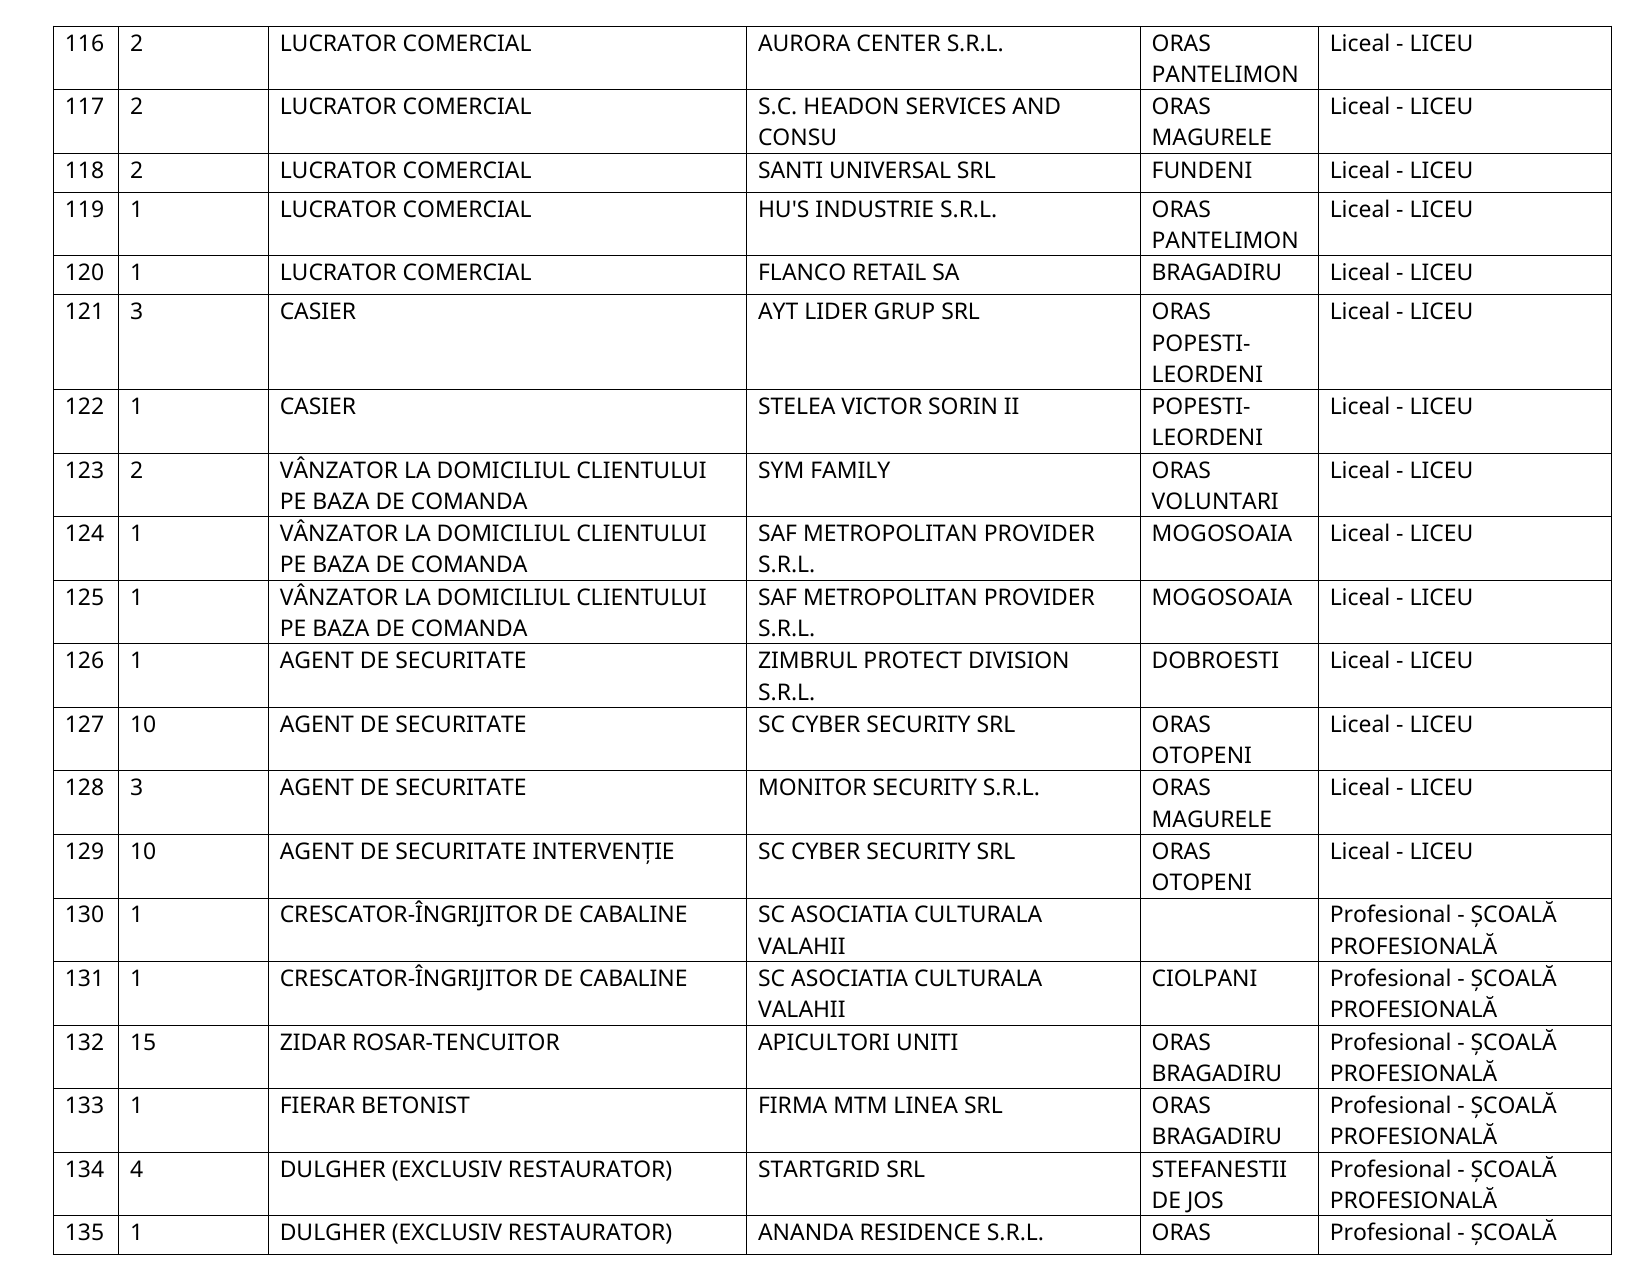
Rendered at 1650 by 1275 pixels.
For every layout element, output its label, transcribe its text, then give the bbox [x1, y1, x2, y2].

table_cell Liceal - LICEU [1319, 708, 1611, 770]
table_cell CASIER [269, 390, 746, 453]
table_cell 2 [119, 27, 268, 89]
table_cell ORAS MAGURELE [1141, 771, 1318, 834]
table_cell VÂNZATOR LA DOMICILIUL CLIENTULUI PE BAZA DE COMANDA [269, 517, 746, 580]
table_cell Liceal - LICEU [1319, 256, 1611, 294]
table_cell S.C. HEADON SERVICES AND CONSU [747, 90, 1140, 153]
table_cell Liceal - LICEU [1319, 154, 1611, 192]
table_cell Liceal - LICEU [1319, 454, 1611, 516]
table_cell 1 [119, 193, 268, 255]
table_cell Liceal - LICEU [1319, 193, 1611, 255]
table_cell 129 [54, 835, 118, 897]
table_cell ORAS POPESTI-LEORDENI [1141, 295, 1318, 389]
table_cell ZIDAR ROSAR-TENCUITOR [269, 1026, 746, 1088]
table_cell Liceal - LICEU [1319, 295, 1611, 389]
table_cell FIERAR BETONIST [269, 1089, 746, 1152]
table_cell 116 [54, 27, 118, 89]
table_cell 2 [119, 454, 268, 516]
table_cell 118 [54, 154, 118, 192]
table_cell FLANCO RETAIL SA [747, 256, 1140, 294]
table_cell AURORA CENTER S.R.L. [747, 27, 1140, 89]
table_cell ORAS OTOPENI [1141, 835, 1318, 897]
table_cell ORAS BRAGADIRU [1141, 1089, 1318, 1152]
table_cell Liceal - LICEU [1319, 644, 1611, 707]
table_cell 2 [119, 154, 268, 192]
table_cell FUNDENI [1141, 154, 1318, 192]
table_cell 4 [119, 1153, 268, 1215]
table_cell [1141, 1216, 1318, 1254]
table_cell 134 [54, 1153, 118, 1215]
table_cell ORAS PANTELIMON [1141, 27, 1318, 89]
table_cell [1319, 1216, 1611, 1254]
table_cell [747, 1216, 1140, 1254]
table_cell Profesional - ȘCOALĂ PROFESIONALĂ [1319, 1026, 1611, 1088]
table_cell STEFANESTII DE JOS [1141, 1153, 1318, 1215]
table_cell 10 [119, 708, 268, 770]
table_cell LUCRATOR COMERCIAL [269, 90, 746, 153]
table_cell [1319, 1153, 1611, 1215]
table_cell VÂNZATOR LA DOMICILIUL CLIENTULUI PE BAZA DE COMANDA [269, 454, 746, 516]
table_cell 120 [54, 256, 118, 294]
table_cell Liceal - LICEU [1319, 390, 1611, 453]
table_cell CIOLPANI [1141, 962, 1318, 1024]
table_cell MONITOR SECURITY S.R.L. [747, 771, 1140, 834]
table_cell POPESTI-LEORDENI [1141, 390, 1318, 453]
table_cell ZIMBRUL PROTECT DIVISION S.R.L. [747, 644, 1140, 707]
table_cell 121 [54, 295, 118, 389]
table_cell 128 [54, 771, 118, 834]
table_cell LUCRATOR COMERCIAL [269, 256, 746, 294]
table_cell 126 [54, 644, 118, 707]
table_cell Liceal - LICEU [1319, 835, 1611, 897]
table_cell SAF METROPOLITAN PROVIDER S.R.L. [747, 517, 1140, 580]
table_cell 132 [54, 1026, 118, 1088]
table_cell Liceal - LICEU [1319, 771, 1611, 834]
table_cell 119 [54, 193, 118, 255]
table_cell STARTGRID SRL [747, 1153, 1140, 1215]
table_cell AYT LIDER GRUP SRL [747, 295, 1140, 389]
table_cell FIRMA MTM LINEA SRL [747, 1089, 1140, 1152]
table_cell Liceal - LICEU [1319, 517, 1611, 580]
table_cell 131 [54, 962, 118, 1024]
table_cell SC ASOCIATIA CULTURALA VALAHII [747, 962, 1140, 1024]
table_cell SANTI UNIVERSAL SRL [747, 154, 1140, 192]
table_cell CASIER [269, 295, 746, 389]
table_cell LUCRATOR COMERCIAL [269, 154, 746, 192]
table_cell 1 [119, 390, 268, 453]
table_cell SC CYBER SECURITY SRL [747, 708, 1140, 770]
table_cell DOBROESTI [1141, 644, 1318, 707]
table_cell AGENT DE SECURITATE [269, 644, 746, 707]
table_cell 135 [54, 1216, 118, 1254]
table_cell 10 [119, 835, 268, 897]
table_cell 1 [119, 644, 268, 707]
table_cell Liceal - LICEU [1319, 27, 1611, 89]
table_cell 130 [54, 899, 118, 961]
table_cell VÂNZATOR LA DOMICILIUL CLIENTULUI PE BAZA DE COMANDA [269, 581, 746, 643]
table_cell LUCRATOR COMERCIAL [269, 27, 746, 89]
table_cell MOGOSOAIA [1141, 581, 1318, 643]
table_cell BRAGADIRU [1141, 256, 1318, 294]
table_cell 125 [54, 581, 118, 643]
table_cell 1 [119, 899, 268, 961]
table_cell Liceal - LICEU [1319, 581, 1611, 643]
table_cell 1 [119, 1089, 268, 1152]
table_cell CRESCATOR-ÎNGRIJITOR DE CABALINE [269, 899, 746, 961]
table_cell SC CYBER SECURITY SRL [747, 835, 1140, 897]
table_cell 123 [54, 454, 118, 516]
table_cell 3 [119, 295, 268, 389]
table_cell LUCRATOR COMERCIAL [269, 193, 746, 255]
table_cell 1 [119, 1216, 268, 1254]
table_cell Profesional - ȘCOALĂ PROFESIONALĂ [1319, 962, 1611, 1024]
table_cell 3 [119, 771, 268, 834]
table_cell 117 [54, 90, 118, 153]
table_cell AGENT DE SECURITATE [269, 771, 746, 834]
table_cell AGENT DE SECURITATE INTERVENȚIE [269, 835, 746, 897]
table_cell [1141, 899, 1318, 961]
table_cell 1 [119, 962, 268, 1024]
table_cell ORAS OTOPENI [1141, 708, 1318, 770]
table_cell CRESCATOR-ÎNGRIJITOR DE CABALINE [269, 962, 746, 1024]
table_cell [269, 1153, 746, 1215]
table_cell SYM FAMILY [747, 454, 1140, 516]
table_cell 1 [119, 256, 268, 294]
table_cell 1 [119, 517, 268, 580]
table_cell MOGOSOAIA [1141, 517, 1318, 580]
table_cell 122 [54, 390, 118, 453]
table_cell SC ASOCIATIA CULTURALA VALAHII [747, 899, 1140, 961]
table_cell APICULTORI UNITI [747, 1026, 1140, 1088]
table_cell 2 [119, 90, 268, 153]
table_cell ORAS VOLUNTARI [1141, 454, 1318, 516]
table_cell 15 [119, 1026, 268, 1088]
table_cell ORAS BRAGADIRU [1141, 1026, 1318, 1088]
table_cell AGENT DE SECURITATE [269, 708, 746, 770]
table_cell ORAS MAGURELE [1141, 90, 1318, 153]
table_cell 124 [54, 517, 118, 580]
table_cell STELEA VICTOR SORIN II [747, 390, 1140, 453]
table_cell 127 [54, 708, 118, 770]
table_cell HU'S INDUSTRIE S.R.L. [747, 193, 1140, 255]
table_cell 1 [119, 581, 268, 643]
table_cell 133 [54, 1089, 118, 1152]
table_cell ORAS PANTELIMON [1141, 193, 1318, 255]
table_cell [269, 1216, 746, 1254]
table_cell Liceal - LICEU [1319, 90, 1611, 153]
table_cell Profesional - ȘCOALĂ PROFESIONALĂ [1319, 1089, 1611, 1152]
table_cell SAF METROPOLITAN PROVIDER S.R.L. [747, 581, 1140, 643]
table_cell Profesional - ȘCOALĂ PROFESIONALĂ [1319, 899, 1611, 961]
